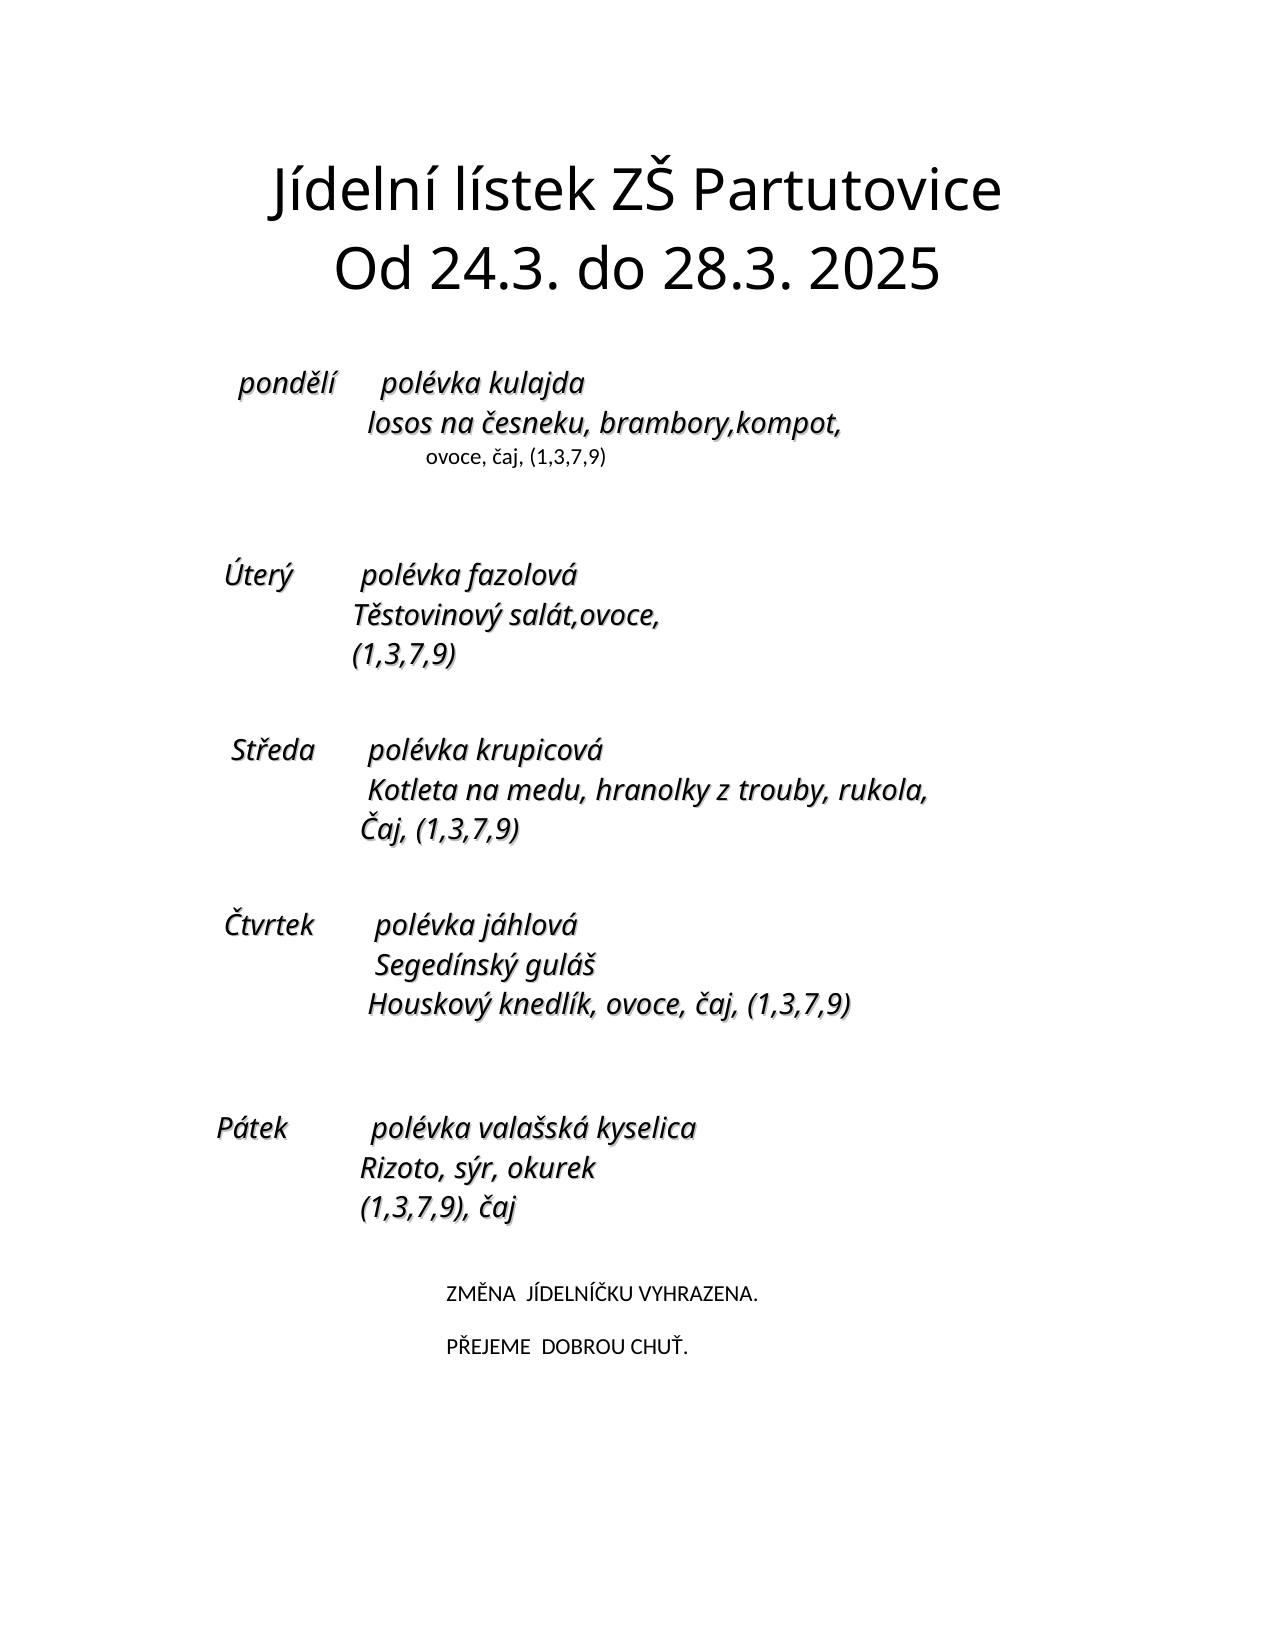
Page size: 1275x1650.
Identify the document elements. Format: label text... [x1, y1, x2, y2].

text Jídelní lístek ZŠ Partutovice [148, 148, 1127, 227]
text pondělí polévka kulajda [148, 363, 1127, 402]
text Středa polévka krupicová [148, 729, 1127, 769]
text Od 24.3. do 28.3. 2025 [148, 227, 1127, 307]
text PŘEJEME DOBROU CHUŤ. [148, 1332, 1127, 1361]
text Čaj, (1,3,7,9) [148, 808, 1127, 848]
text Úterý polévka fazolová [148, 554, 1127, 594]
text Rizoto, sýr, okurek [148, 1147, 1127, 1187]
text losos na česneku, brambory,kompot, [148, 402, 1127, 442]
text Pátek polévka valašská kyselica [148, 1107, 1127, 1147]
text ovoce, čaj, (1,3,7,9) [148, 442, 1127, 470]
text Čtvrtek polévka jáhlová [148, 904, 1127, 944]
text (1,3,7,9), čaj [148, 1187, 1127, 1226]
text (1,3,7,9) [148, 633, 1127, 673]
text Houskový knedlík, ovoce, čaj, (1,3,7,9) [148, 984, 1127, 1023]
text ZMĚNA JÍDELNÍČKU VYHRAZENA. [148, 1279, 1127, 1307]
text Těstovinový salát,ovoce, [148, 594, 1127, 633]
text Kotleta na medu, hranolky z trouby, rukola, [148, 769, 1127, 808]
text Segedínský guláš [148, 944, 1127, 984]
